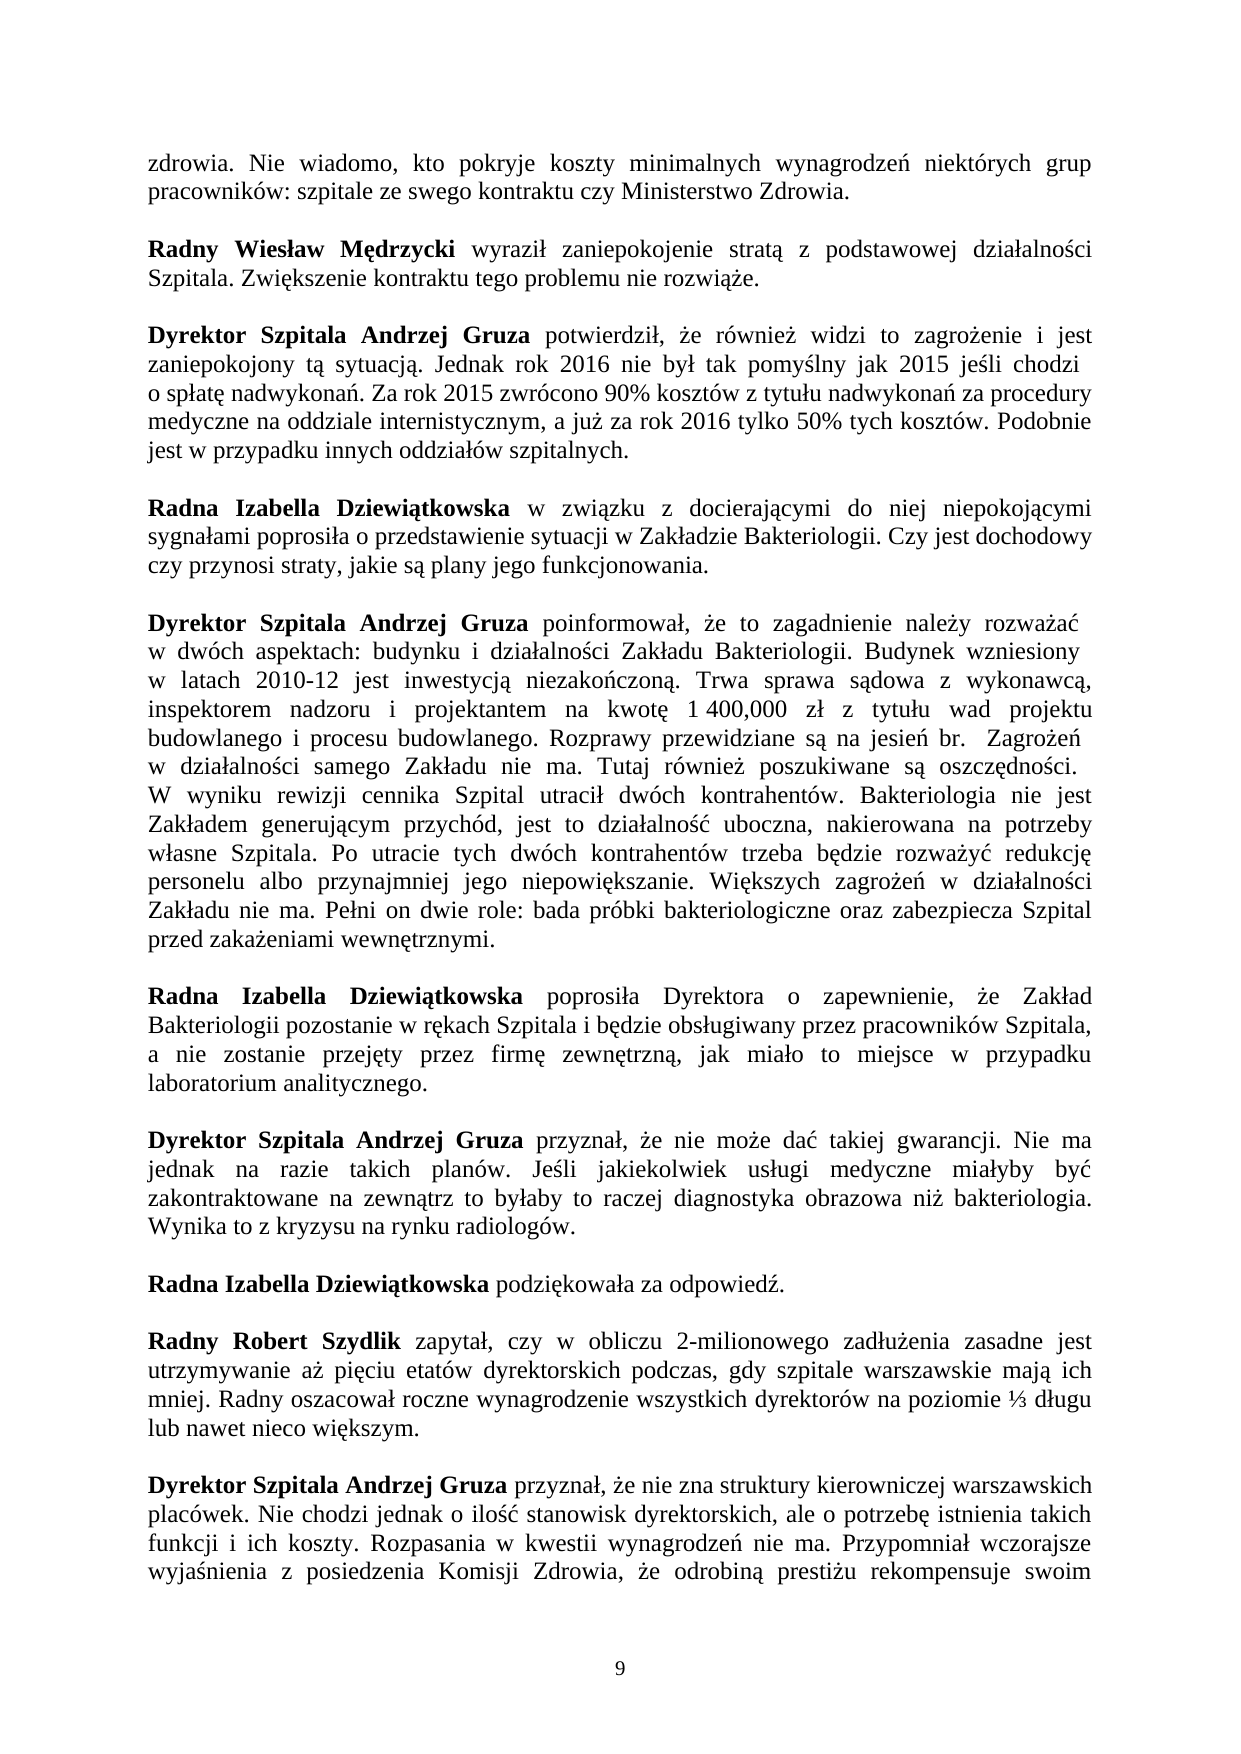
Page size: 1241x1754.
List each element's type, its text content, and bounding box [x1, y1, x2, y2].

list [148, 1470, 1093, 1585]
list Radna Izabella Dziewiątkowska podziękowała za odpowiedź. [148, 1269, 1093, 1298]
list Dyrektor Szpitala Andrzej Gruza poinformował, że to zagadnienie należy rozważać w dwóch aspektach: budynku i działalności Zakładu Bakteriologii. Budynek wzniesiony w latach 2010-12 jest inwestycją niezakończoną. Trwa sprawa sądowa z wykonawcą, inspektorem nadzoru i projektantem na kwotę 1 400,000 zł z tytułu wad projektu budowlanego i procesu budowlanego. Rozprawy przewidziane są na jesień br. Zagrożeń w działalności samego Zakładu nie ma. Tutaj również poszukiwane są oszczędności. W wyniku rewizji cennika Szpital utracił dwóch kontrahentów. Bakteriologia nie jest Zakładem generującym przychód, jest to działalność uboczna, nakierowana na potrzeby własne Szpitala. Po utracie tych dwóch kontrahentów trzeba będzie rozważyć redukcję personelu albo przynajmniej jego niepowiększanie. Większych zagrożeń w działalności Zakładu nie ma. Pełni on dwie role: bada próbki bakteriologiczne oraz zabezpiecza Szpital przed zakażeniami wewnętrznymi. [148, 608, 1093, 953]
list Radna Izabella Dziewiątkowska poprosiła Dyrektora o zapewnienie, że Zakład Bakteriologii pozostanie w rękach Szpitala i będzie obsługiwany przez pracowników Szpitala, a nie zostanie przejęty przez firmę zewnętrzną, jak miało to miejsce w przypadku laboratorium analitycznego. [148, 981, 1093, 1096]
list Radny Robert Szydlik zapytał, czy w obliczu 2-milionowego zadłużenia zasadne jest utrzymywanie aż pięciu etatów dyrektorskich podczas, gdy szpitale warszawskie mają ich mniej. Radny oszacował roczne wynagrodzenie wszystkich dyrektorów na poziomie ⅓ długu lub nawet nieco większym. [148, 1326, 1093, 1441]
list Radna Izabella Dziewiątkowska w związku z docierającymi do niej niepokojącymi sygnałami poprosiła o przedstawienie sytuacji w Zakładzie Bakteriologii. Czy jest dochodowy czy przynosi straty, jakie są plany jego funkcjonowania. [148, 493, 1093, 579]
list Dyrektor Szpitala Andrzej Gruza potwierdził, że również widzi to zagrożenie i jest zaniepokojony tą sytuacją. Jednak rok 2016 nie był tak pomyślny jak 2015 jeśli chodzi o spłatę nadwykonań. Za rok 2015 zwrócono 90% kosztów z tytułu nadwykonań za procedury medyczne na oddziale internistycznym, a już za rok 2016 tylko 50% tych kosztów. Podobnie jest w przypadku innych oddziałów szpitalnych. [148, 320, 1093, 464]
list Radny Wiesław Mędrzycki wyraził zaniepokojenie stratą z podstawowej działalności Szpitala. Zwiększenie kontraktu tego problemu nie rozwiąże. [148, 234, 1093, 291]
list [148, 148, 1093, 205]
list Dyrektor Szpitala Andrzej Gruza przyznał, że nie może dać takiej gwarancji. Nie ma jednak na razie takich planów. Jeśli jakiekolwiek usługi medyczne miałyby być zakontraktowane na zewnątrz to byłaby to raczej diagnostyka obrazowa niż bakteriologia. Wynika to z kryzysu na rynku radiologów. [148, 1125, 1093, 1240]
